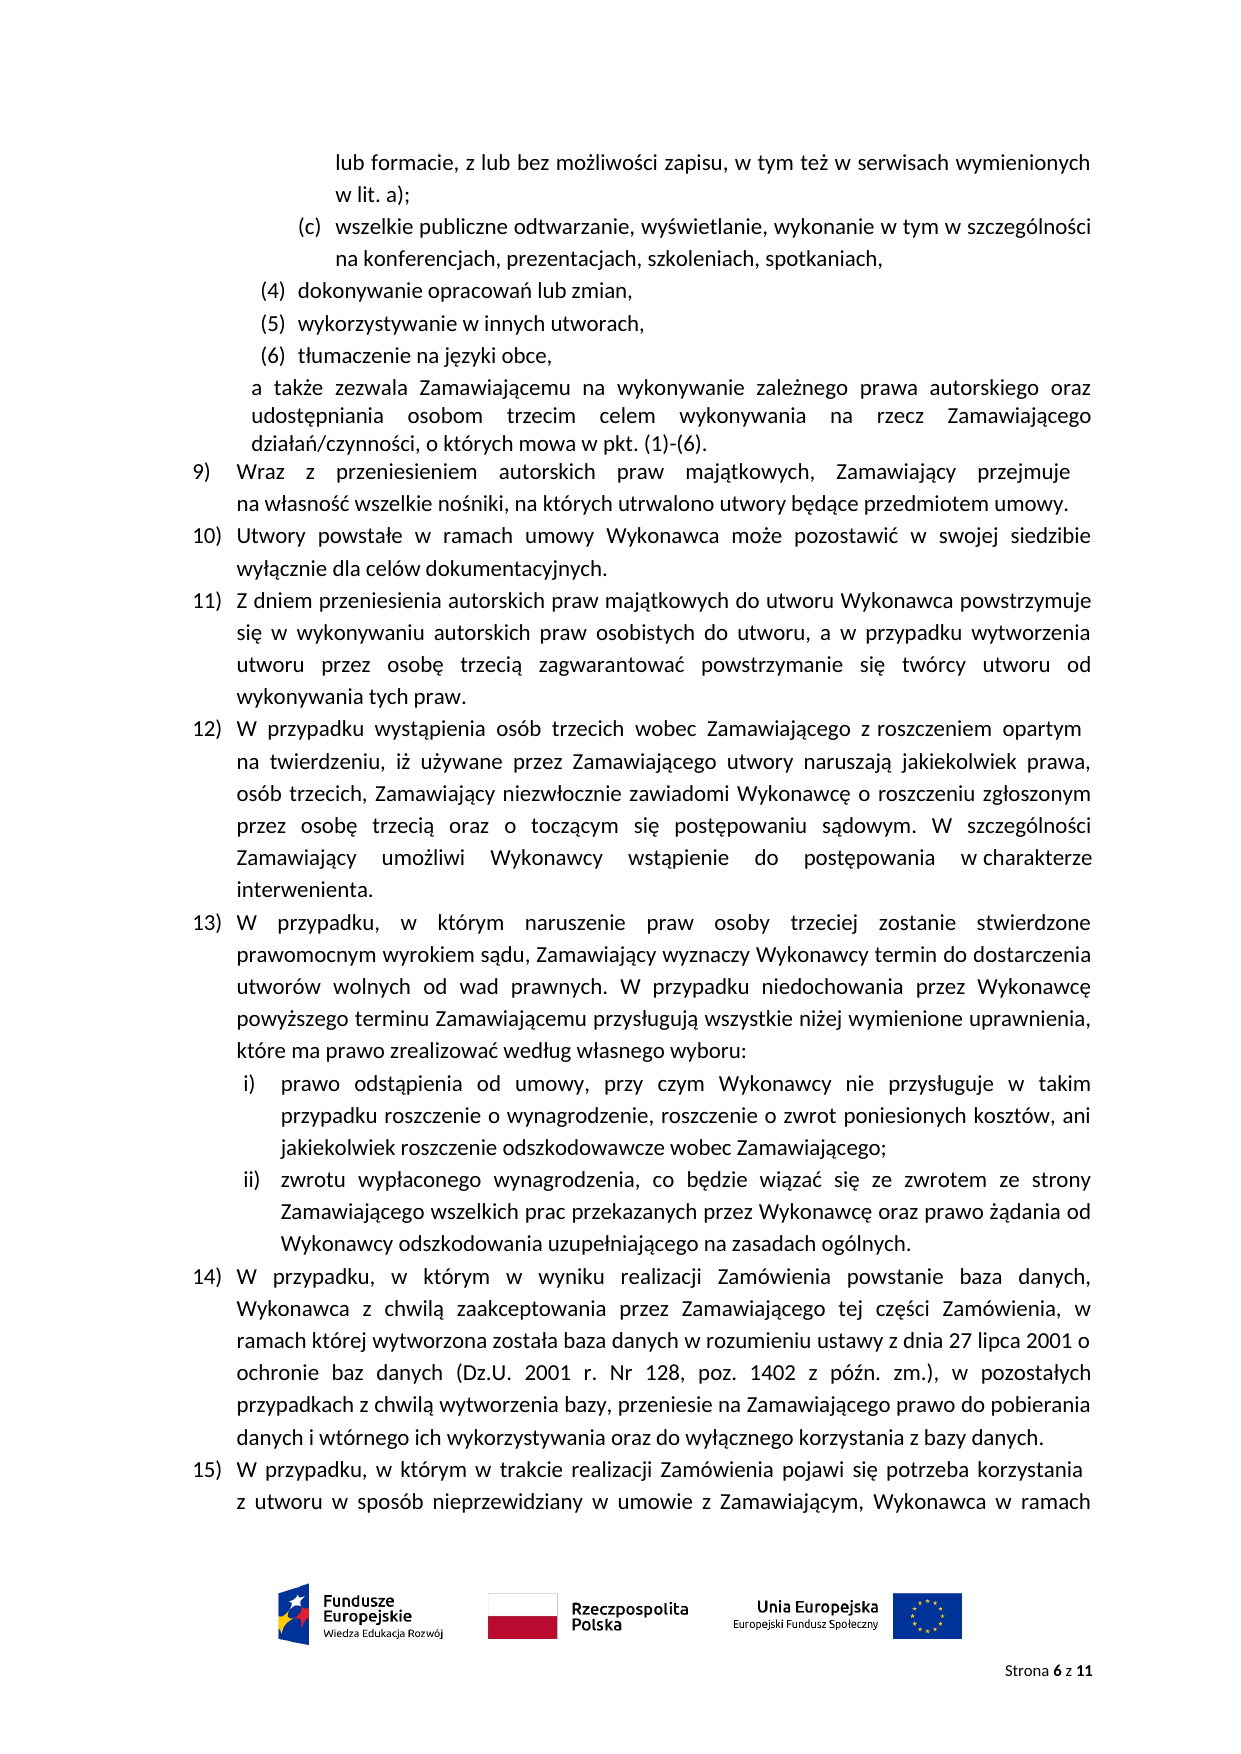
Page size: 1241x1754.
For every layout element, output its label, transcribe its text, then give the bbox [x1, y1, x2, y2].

list Wraz z przeniesieniem autorskich praw majątkowych, Zamawiający przejmuje na własność wszelkie nośniki, na których utrwalono utwory będące przedmiotem umowy. [192, 457, 1092, 517]
picture [263, 1568, 977, 1660]
list tłumaczenie na języki obce, [260, 341, 1092, 369]
list W przypadku wystąpienia osób trzecich wobec Zamawiającego z roszczeniem opartym na twierdzeniu, iż używane przez Zamawiającego utwory naruszają jakiekolwiek prawa, osób trzecich, Zamawiający niezwłocznie zawiadomi Wykonawcę o roszczeniu zgłoszonym przez osobę trzecią oraz o toczącym się postępowaniu sądowym. W szczególności Zamawiający umożliwi Wykonawcy wstąpienie do postępowania w charakterze interwenienta. [192, 714, 1092, 903]
list dokonywanie opracowań lub zmian, [260, 276, 1092, 304]
text a także zezwala Zamawiającemu na wykonywanie zależnego prawa autorskiego oraz udostępniania osobom trzecim celem wykonywania na rzecz Zamawiającego działań/czynności, o których mowa w pkt. (1)-(6). [251, 373, 1092, 457]
list Utwory powstałe w ramach umowy Wykonawca może pozostawić w swojej siedzibie wyłącznie dla celów dokumentacyjnych. [192, 521, 1092, 582]
list W przypadku, w którym w wyniku realizacji Zamówienia powstanie baza danych, Wykonawca z chwilą zaakceptowania przez Zamawiającego tej części Zamówienia, w ramach której wytworzona została baza danych w rozumieniu ustawy z dnia 27 lipca 2001 o ochronie baz danych (Dz.U. 2001 r. Nr 128, poz. 1402 z późn. zm.), w pozostałych przypadkach z chwilą wytworzenia bazy, przeniesie na Zamawiającego prawo do pobierania danych i wtórnego ich wykorzystywania oraz do wyłącznego korzystania z bazy danych. [192, 1262, 1092, 1451]
list prawo odstąpienia od umowy, przy czym Wykonawcy nie przysługuje w takim przypadku roszczenie o wynagrodzenie, roszczenie o zwrot poniesionych kosztów, ani jakiekolwiek roszczenie odszkodowawcze wobec Zamawiającego; [243, 1069, 1092, 1161]
list wszelkie publiczne odtwarzanie, wyświetlanie, wykonanie w tym w szczególności na konferencjach, prezentacjach, szkoleniach, spotkaniach, [298, 212, 1092, 272]
list wykorzystywanie w innych utworach, [260, 309, 1092, 337]
list zwrotu wypłaconego wynagrodzenia, co będzie wiązać się ze zwrotem ze strony Zamawiającego wszelkich prac przekazanych przez Wykonawcę oraz prawo żądania od Wykonawcy odszkodowania uzupełniającego na zasadach ogólnych. [243, 1165, 1092, 1258]
list W przypadku, w którym naruszenie praw osoby trzeciej zostanie stwierdzone prawomocnym wyrokiem sądu, Zamawiający wyznaczy Wykonawcy termin do dostarczenia utworów wolnych od wad prawnych. W przypadku niedochowania przez Wykonawcę powyższego terminu Zamawiającemu przysługują wszystkie niżej wymienione uprawnienia, które ma prawo zrealizować według własnego wyboru: [192, 908, 1092, 1064]
list Z dniem przeniesienia autorskich praw majątkowych do utworu Wykonawca powstrzymuje się w wykonywaniu autorskich praw osobistych do utworu, a w przypadku wytworzenia utworu przez osobę trzecią zagwarantować powstrzymanie się twórcy utworu od wykonywania tych praw. [192, 586, 1092, 710]
